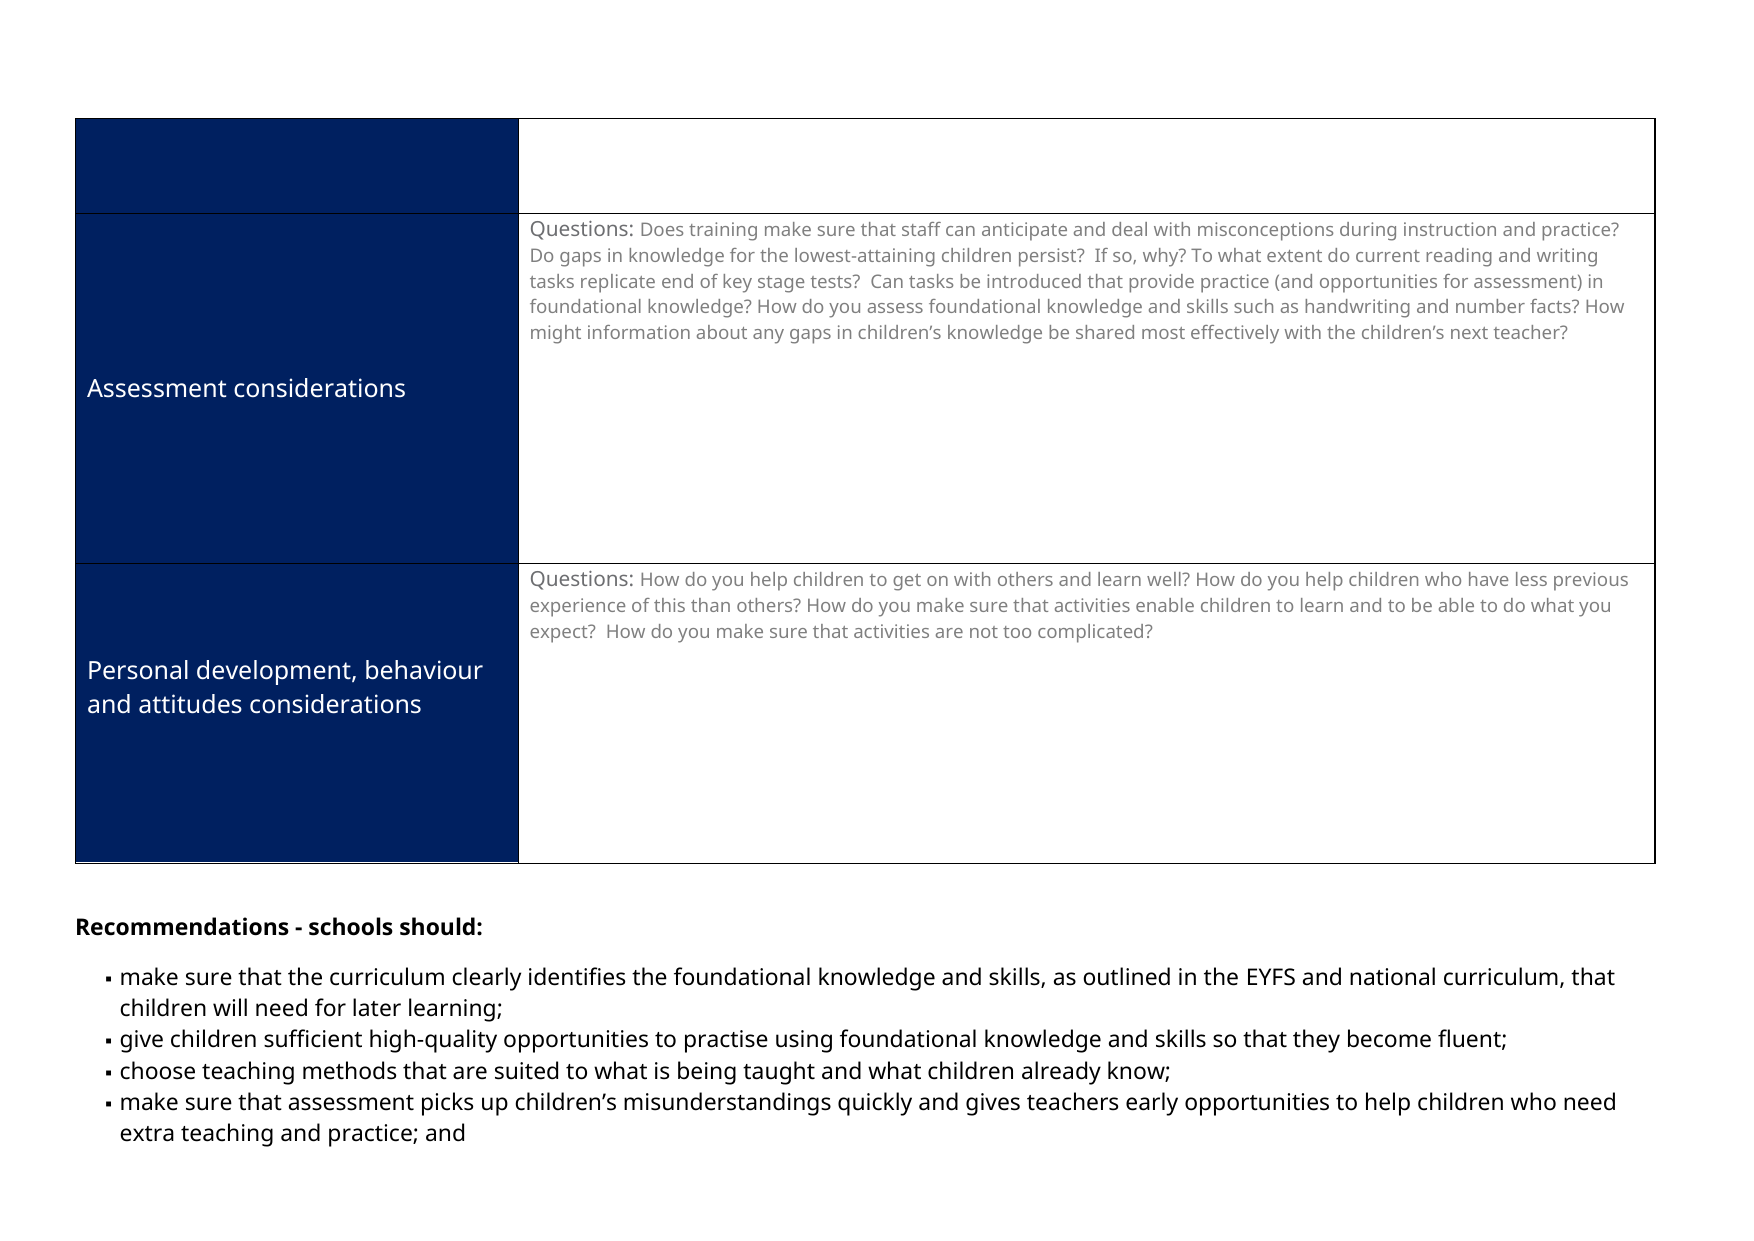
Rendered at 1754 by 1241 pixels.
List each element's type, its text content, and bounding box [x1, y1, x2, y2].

list give children sufficient high-quality opportunities to practise using foundational knowledge and skills so that they become fluent; [104, 1023, 1679, 1054]
list make sure that assessment picks up children’s misunderstandings quickly and gives teachers early opportunities to help children who need extra teaching and practice; and [104, 1086, 1679, 1148]
table_cell Assessment considerations [76, 214, 518, 563]
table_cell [76, 119, 518, 213]
table_cell Questions: How do you help children to get on with others and learn well? How do you help children who have less previous experience of this than others? How do you make sure that activities enable children to learn and to be able to do what you expect? How do you make sure that activities are not too complicated? [519, 564, 1654, 862]
table_cell Personal development, behaviour and attitudes considerations [76, 564, 518, 862]
list choose teaching methods that are suited to what is being taught and what children already know; [104, 1054, 1679, 1086]
text Recommendations - schools should: [75, 910, 1679, 942]
table_cell Questions: Does training make sure that staff can anticipate and deal with misconceptions during instruction and practice? Do gaps in knowledge for the lowest-attaining children persist? If so, why? To what extent do current reading and writing tasks replicate end of key stage tests? Can tasks be introduced that provide practice (and opportunities for assessment) in foundational knowledge? How do you assess foundational knowledge and skills such as handwriting and number facts? How might information about any gaps in children’s knowledge be shared most effectively with the children’s next teacher? [519, 214, 1654, 563]
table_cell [519, 119, 1654, 213]
list make sure that the curriculum clearly identifies the foundational knowledge and skills, as outlined in the EYFS and national curriculum, that children will need for later learning; [104, 961, 1679, 1023]
